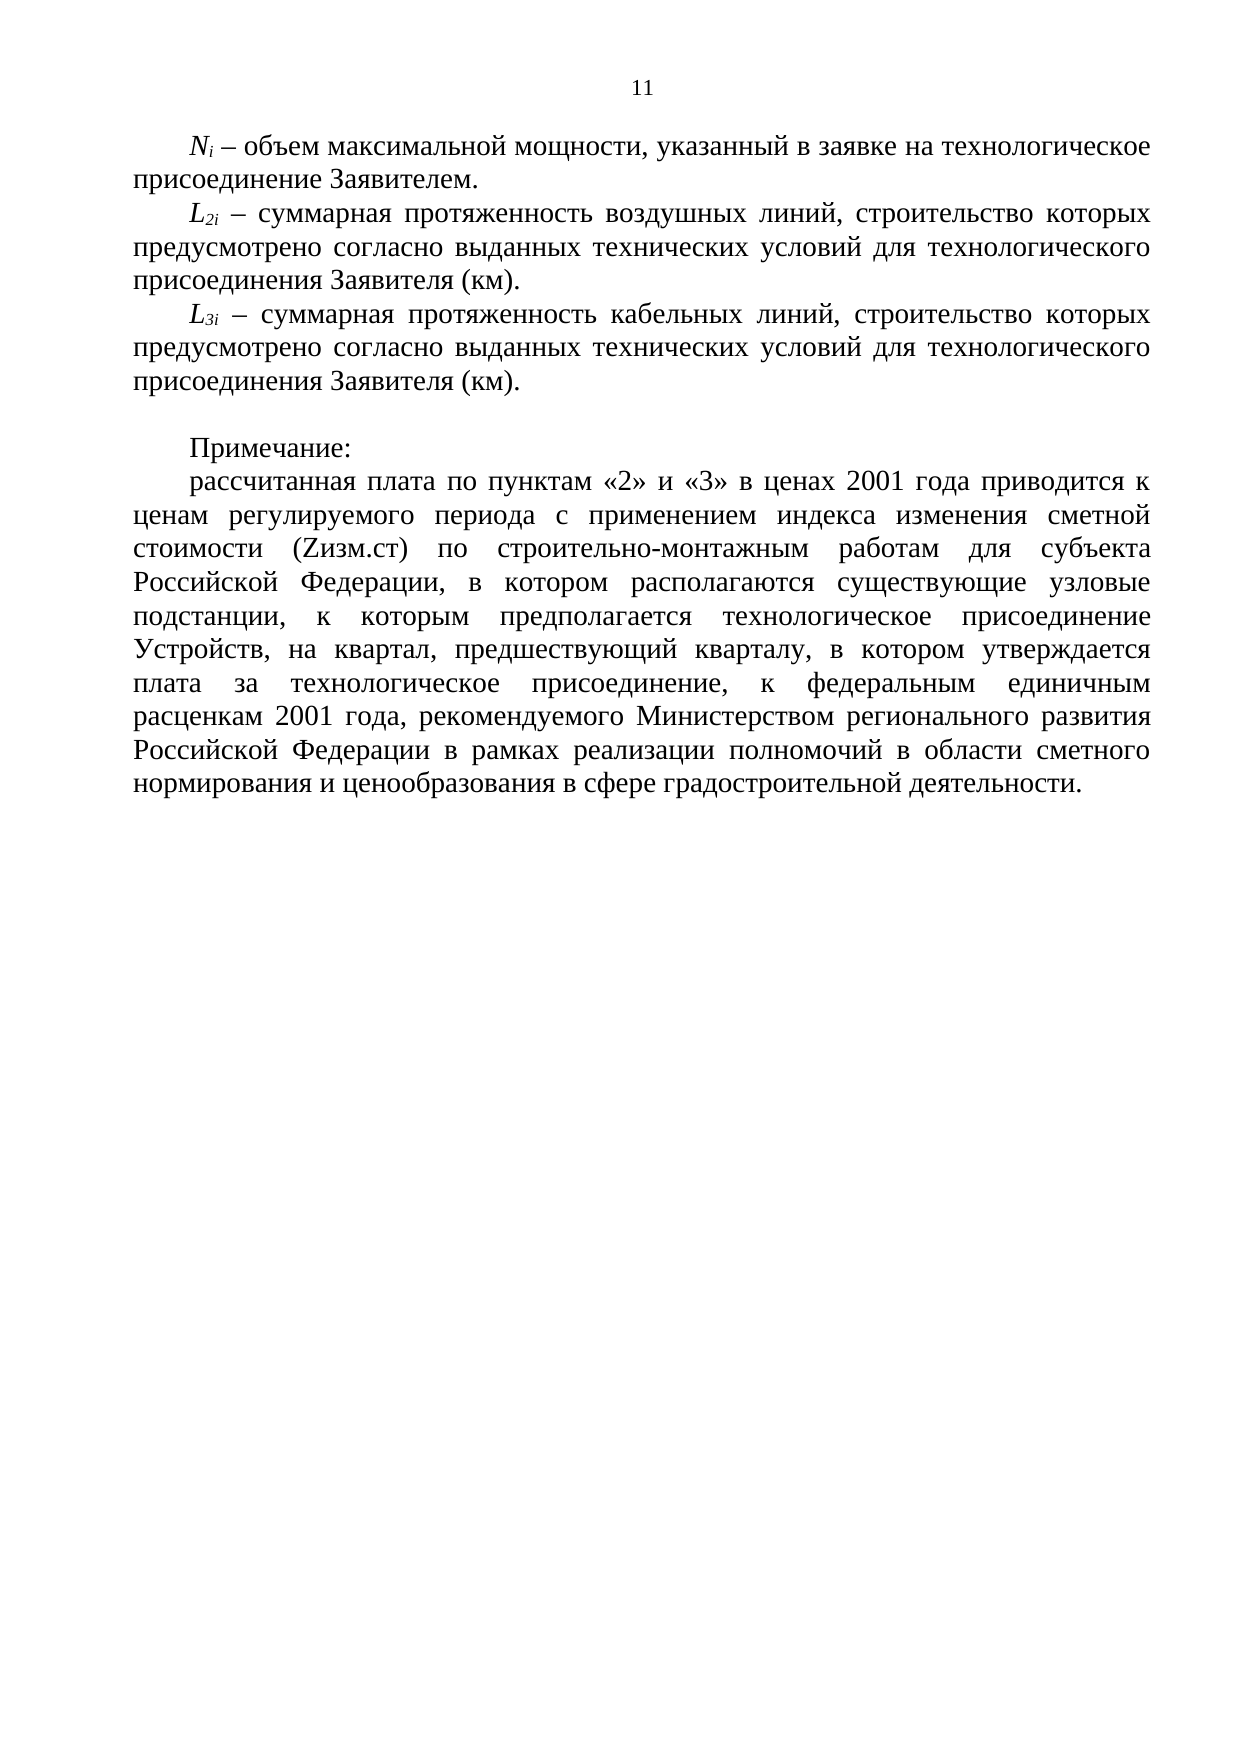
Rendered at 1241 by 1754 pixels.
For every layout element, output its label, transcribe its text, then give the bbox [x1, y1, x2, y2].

text L2i – суммарная протяженность воздушных линий, строительство которых предусмотрено согласно выданных технических условий для технологического присоединения Заявителя (км). [133, 195, 1152, 296]
text L3i – суммарная протяженность кабельных линий, строительство которых предусмотрено согласно выданных технических условий для технологического присоединения Заявителя (км). [133, 296, 1152, 396]
text Ni – объем максимальной мощности, указанный в заявке на технологическое присоединение Заявителем. [133, 128, 1152, 195]
text рассчитанная плата по пунктам «2» и «3» в ценах 2001 года приводится к ценам регулируемого периода с применением индекса изменения сметной стоимости (Zизм.ст) по строительно-монтажным работам для субъекта Российской Федерации, в котором располагаются существующие узловые подстанции, к которым предполагается технологическое присоединение Устройств, на квартал, предшествующий кварталу, в котором утверждается плата за технологическое присоединение, к федеральным единичным расценкам 2001 года, рекомендуемого Министерством регионального развития Российской Федерации в рамках реализации полномочий в области сметного нормирования и ценообразования в сфере градостроительной деятельности. [133, 463, 1152, 799]
text Примечание: [133, 430, 1152, 463]
